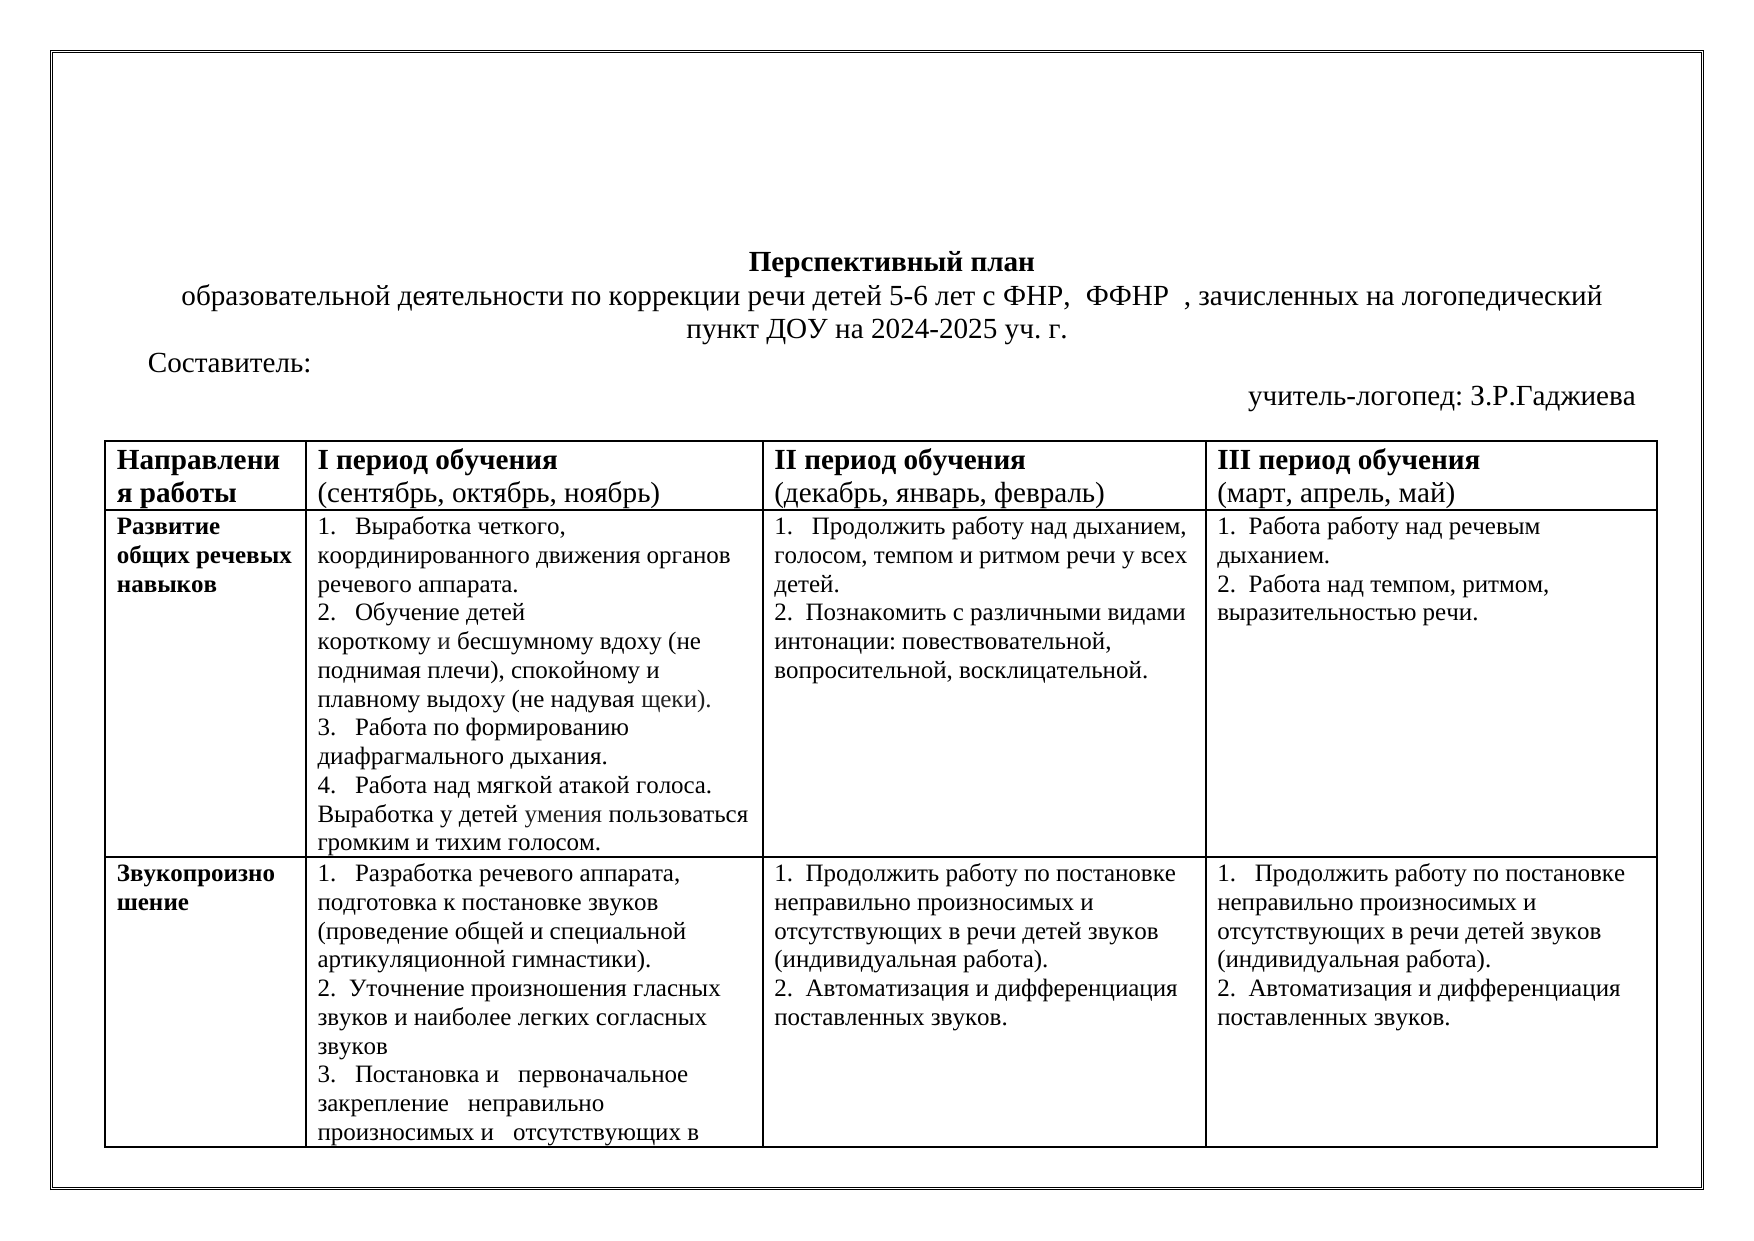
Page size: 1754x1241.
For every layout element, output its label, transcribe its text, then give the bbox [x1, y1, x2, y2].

table_cell Развитие общих речевых навыков [106, 511, 305, 856]
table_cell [764, 858, 1205, 1146]
text образовательной деятельности по коррекции речи детей 5-6 лет с ФНР, ФФНР , зачисленных на логопедический пункт ДОУ на 2024-2025 уч. г. [118, 278, 1636, 345]
table_header III период обучения (март, апрель, май) [1207, 442, 1656, 509]
table_cell 1. Работа работу над речевым дыханием. 2. Работа над темпом, ритмом, выразительностью речи. [1207, 511, 1656, 856]
table_header II период обучения (декабрь, январь, февраль) [764, 442, 1205, 509]
table_cell Звукопроизношение [106, 858, 305, 1146]
table_cell 1. Выработка четкого, координированного движения органов речевого аппарата. 2. Обучение детей короткому и бесшумному вдоху (не поднимая плечи), спокойному и плавному выдоху (не надувая щеки). 3. Работа по формированию диафрагмального дыхания. 4. Работа над мягкой атакой голоса. Выработка у детей умения пользоваться громким и тихим голосом. [307, 511, 762, 856]
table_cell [307, 858, 762, 1146]
text Перспективный план [118, 244, 1636, 278]
table_header Направления работы [106, 442, 305, 509]
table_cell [1207, 858, 1656, 1146]
table_cell 1. Продолжить работу над дыханием, голосом, темпом и ритмом речи у всех детей. 2. Познакомить с различными видами интонации: повествовательной, вопросительной, восклицательной. [764, 511, 1205, 856]
text Составитель: [118, 345, 1636, 378]
text учитель-логопед: З.Р.Гаджиева [118, 378, 1636, 412]
table_header I период обучения (сентябрь, октябрь, ноябрь) [307, 442, 762, 509]
